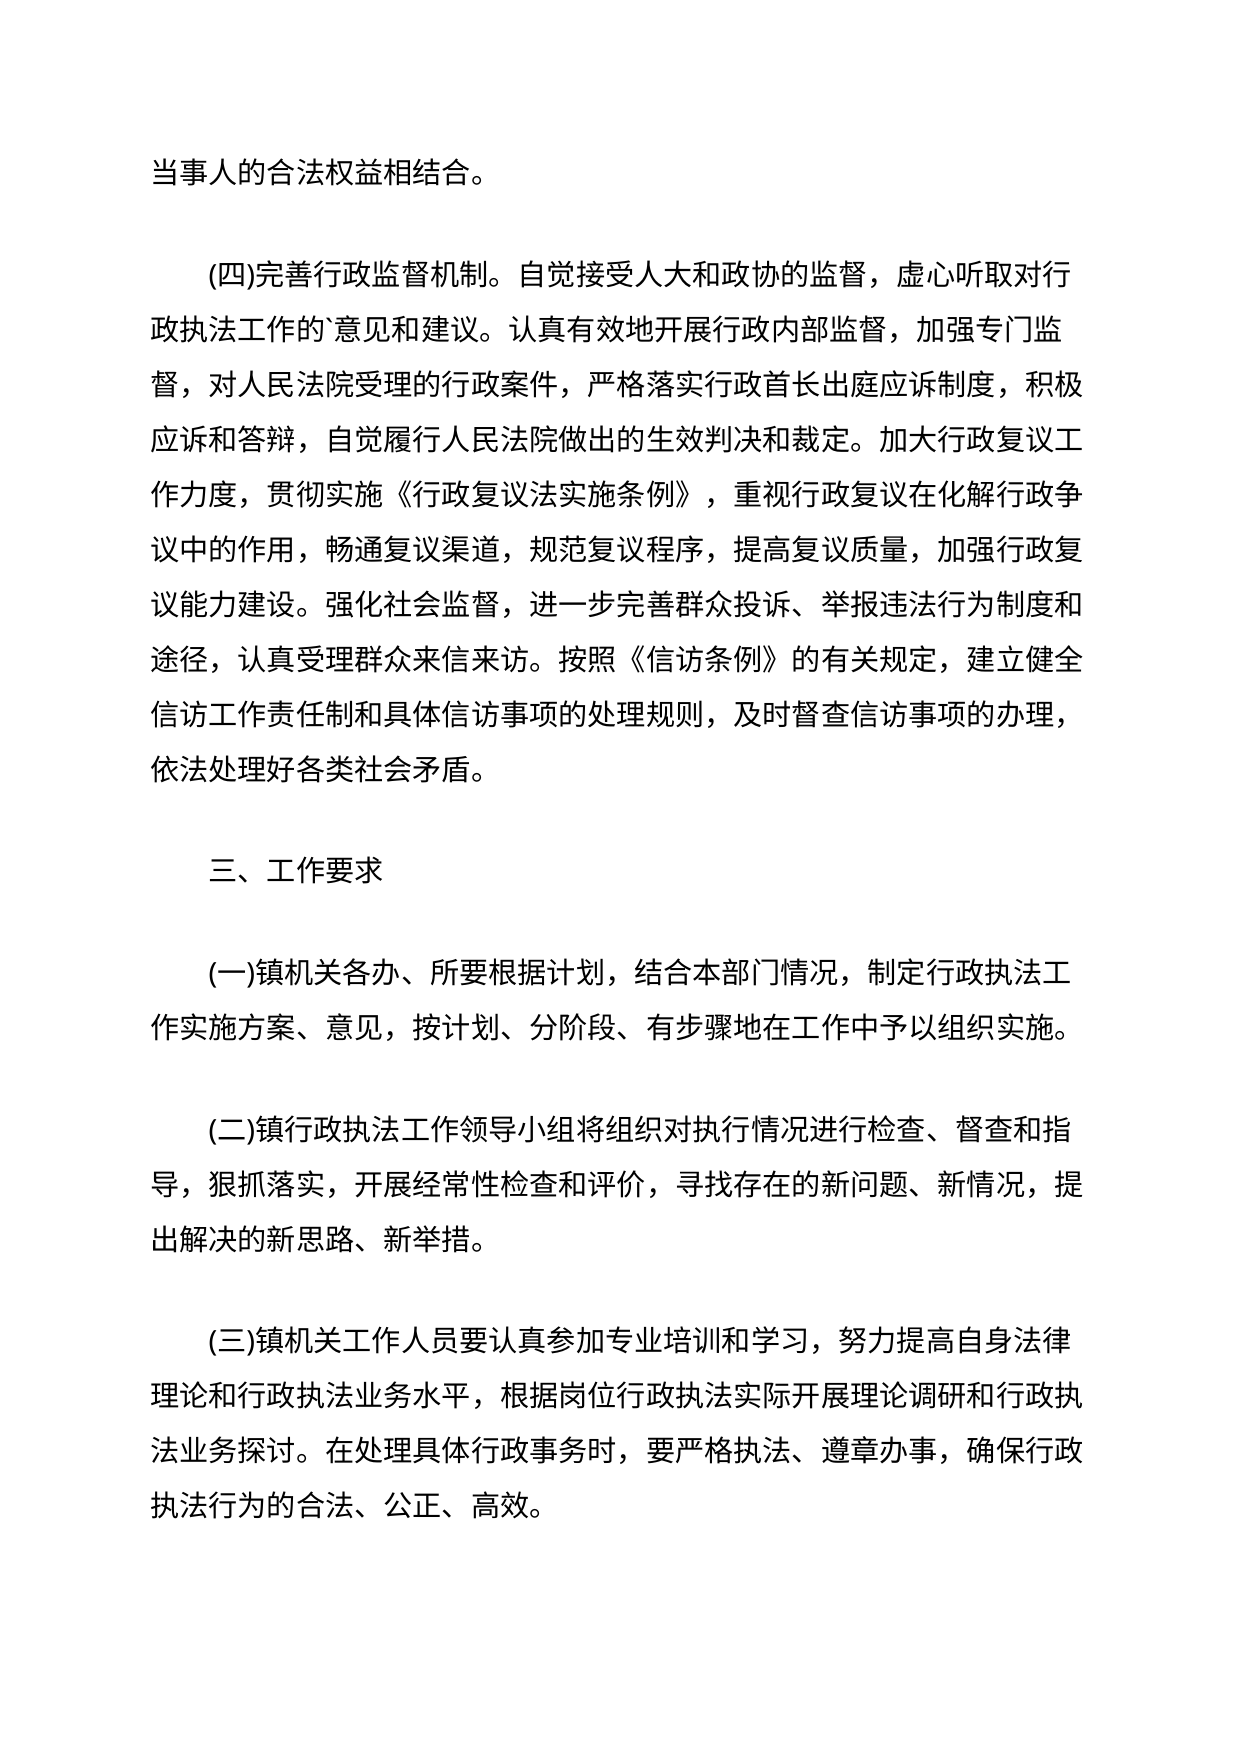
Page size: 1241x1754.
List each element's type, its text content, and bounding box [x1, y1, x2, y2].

text (二)镇行政执法工作领导小组将组织对执行情况进行检查、督查和指导，狠抓落实，开展经常性检查和评价，寻找存在的新问题、新情况，提出解决的新思路、新举措。 [150, 1106, 1090, 1258]
text (三)镇机关工作人员要认真参加专业培训和学习，努力提高自身法律理论和行政执法业务水平，根据岗位行政执法实际开展理论调研和行政执法业务探讨。在处理具体行政事务时，要严格执法、遵章办事，确保行政执法行为的合法、公正、高效。 [150, 1318, 1090, 1525]
text 三、工作要求 [150, 848, 1090, 890]
text (一)镇机关各办、所要根据计划，结合本部门情况，制定行政执法工作实施方案、意见，按计划、分阶段、有步骤地在工作中予以组织实施。 [150, 949, 1090, 1047]
text (四)完善行政监督机制。自觉接受人大和政协的监督，虚心听取对行政执法工作的`意见和建议。认真有效地开展行政内部监督，加强专门监督，对人民法院受理的行政案件，严格落实行政首长出庭应诉制度，积极应诉和答辩，自觉履行人民法院做出的生效判决和裁定。加大行政复议工作力度，贯彻实施《行政复议法实施条例》，重视行政复议在化解行政争议中的作用，畅通复议渠道，规范复议程序，提高复议质量，加强行政复议能力建设。强化社会监督，进一步完善群众投诉、举报违法行为制度和途径，认真受理群众来信来访。按照《信访条例》的有关规定，建立健全信访工作责任制和具体信访事项的处理规则，及时督查信访事项的办理，依法处理好各类社会矛盾。 [150, 252, 1090, 788]
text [150, 150, 1090, 192]
